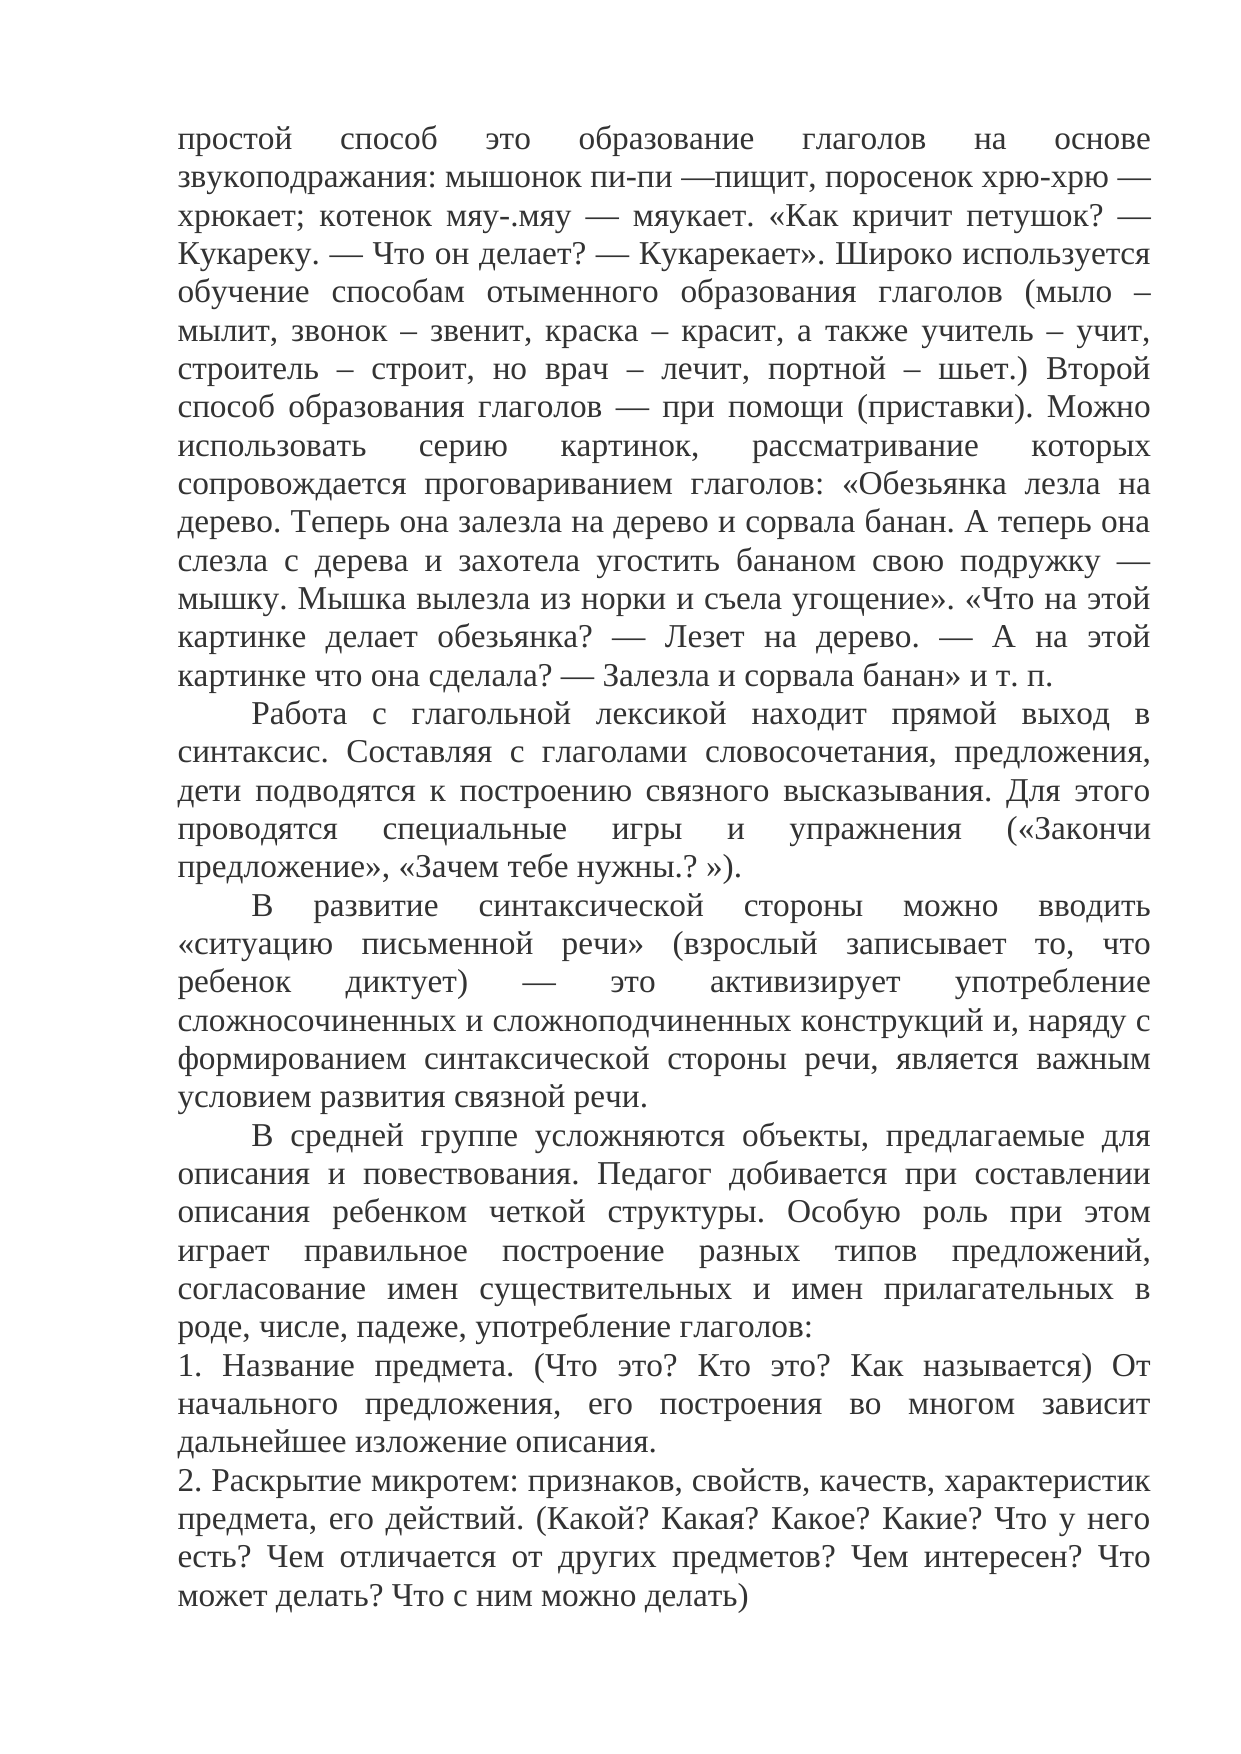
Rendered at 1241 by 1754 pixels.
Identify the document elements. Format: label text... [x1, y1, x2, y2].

text В средней группе усложняются объекты, предлагаемые для описания и повествования. Педагог добивается при составлении описания ребенком четкой структуры. Особую роль при этом играет правильное построение разных типов предложений, согласование имен существительных и имен прилагательных в роде, числе, падеже, употребление глаголов: [177, 1115, 1152, 1345]
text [177, 118, 1152, 693]
text 2. Раскрытие микротем: признаков, свойств, качеств, характеристик предмета, его действий. (Какой? Какая? Какое? Какие? Что у него есть? Чем отличается от других предметов? Чем интересен? Что может делать? Что с ним можно делать) [177, 1460, 1152, 1613]
text Работа с глагольной лексикой находит прямой выход в синтаксис. Составляя с глаголами словосочетания, предложения, дети подводятся к построению связного высказывания. Для этого проводятся специальные игры и упражнения («Закончи предложение», «Зачем тебе нужны.? »). [177, 693, 1152, 885]
text В развитие синтаксической стороны можно вводить «ситуацию письменной речи» (взрослый записывает то, что ребенок диктует) — это активизирует употребление сложносочиненных и сложноподчиненных конструкций и, наряду с формированием синтаксической стороны речи, является важным условием развития связной речи. [177, 885, 1152, 1115]
text 1. Название предмета. (Что это? Кто это? Как называется) От начального предложения, его построения во многом зависит дальнейшее изложение описания. [177, 1345, 1152, 1460]
